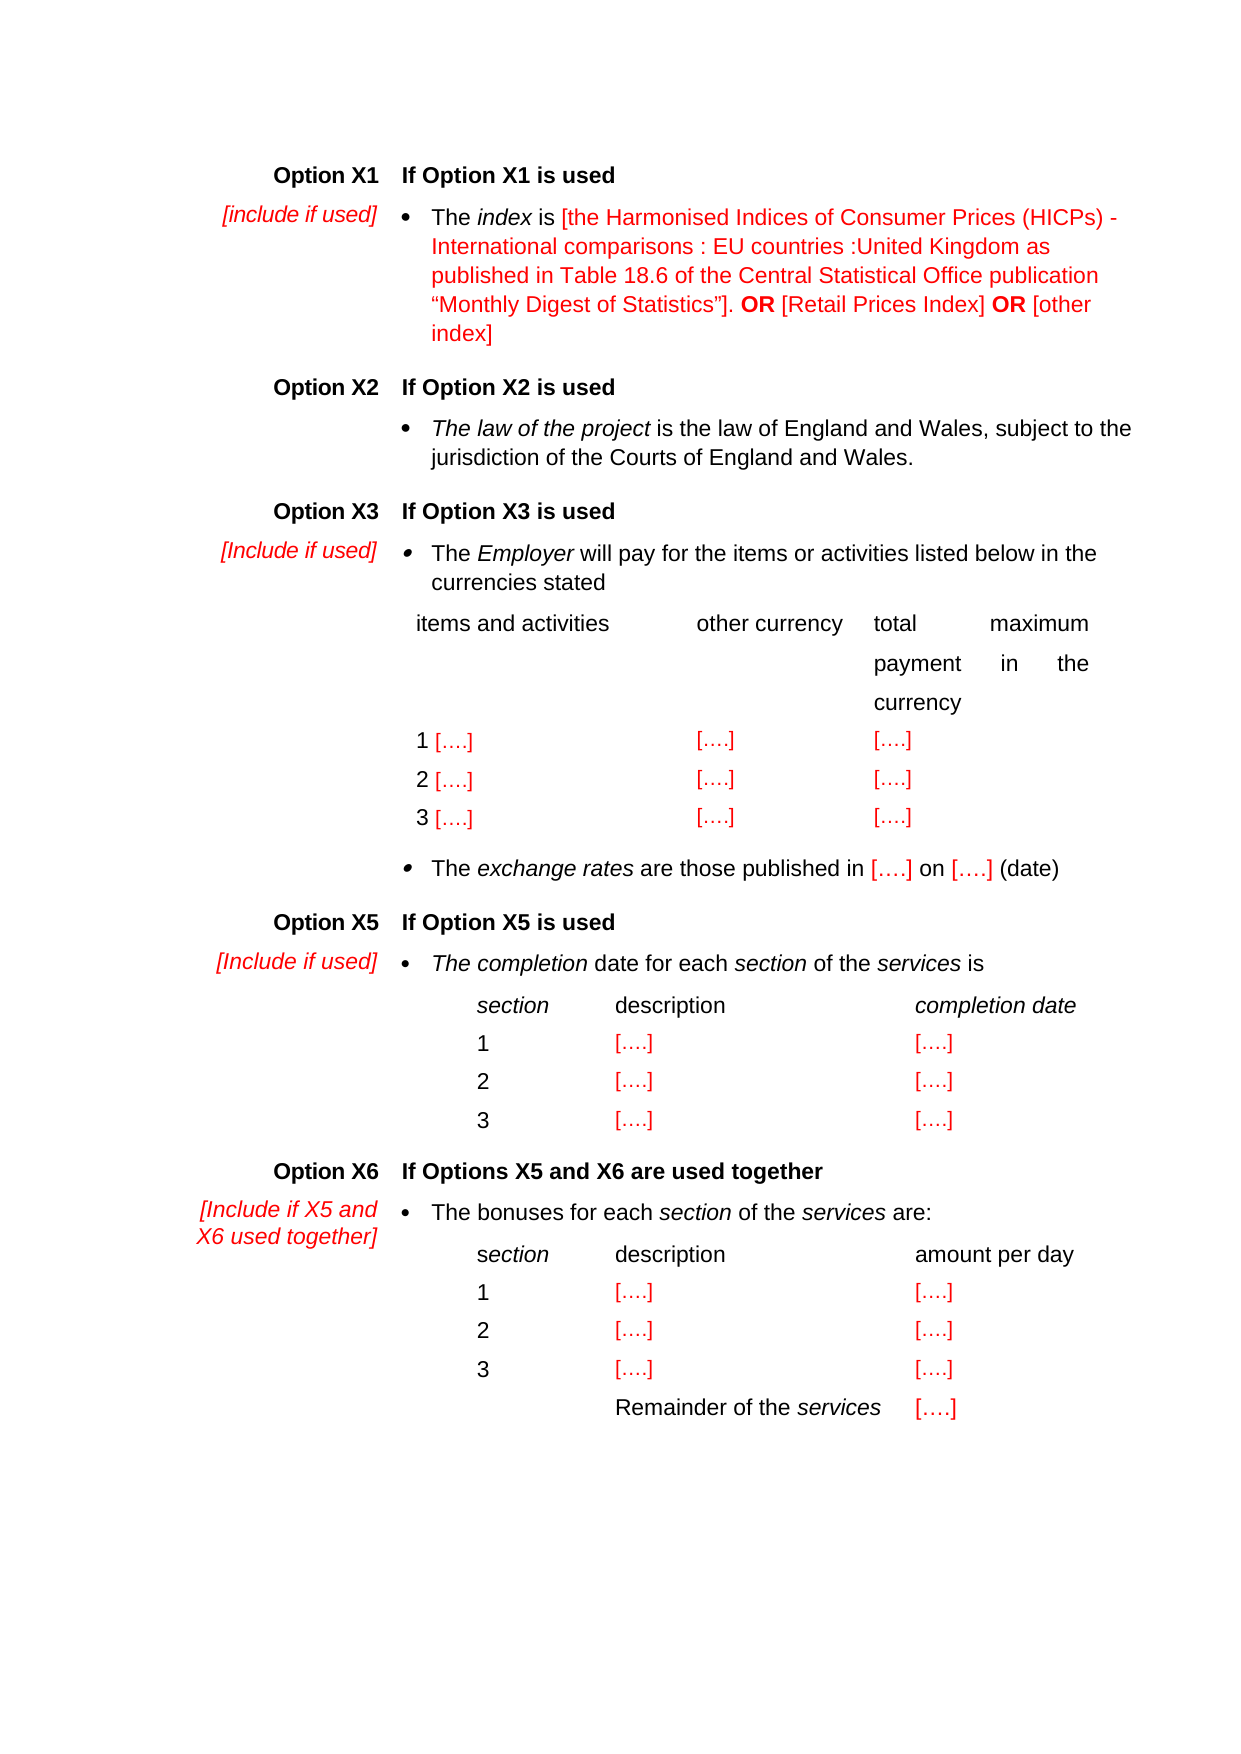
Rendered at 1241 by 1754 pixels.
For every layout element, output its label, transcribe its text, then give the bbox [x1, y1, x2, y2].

table_cell If Option X1 is used The index is [the Harmonised Indices of Consumer Prices (HICPs) -International comparisons : EU countries :United Kingdom as published in Table 18.6 of the Central Statistical Office publication “Monthly Digest of Statistics”]. OR [Retail Prices Index] OR [other index] [390, 150, 1143, 361]
table_cell If Option X2 is used The law of the project is the law of England and Wales, subject to the jurisdiction of the Courts of England and Wales. [390, 361, 1143, 486]
table_cell Option X3 [Include if used] [169, 486, 390, 896]
table_cell If Option X3 is used The Employer will pay for the items or activities listed below in the currencies stated The exchange rates are those published in [….] on [….] (date) [390, 486, 1143, 896]
table_cell Option X6 [Include if X5 and X6 used together] [169, 1145, 390, 1433]
table_cell Option X1 [include if used] [169, 150, 390, 361]
table_cell Option X5 [Include if used] [169, 896, 390, 1145]
table_cell Option X2 [169, 361, 390, 486]
table_cell If Options X5 and X6 are used together The bonuses for each section of the services are: [390, 1145, 1143, 1433]
table_cell If Option X5 is used The completion date for each section of the services is [390, 896, 1143, 1145]
